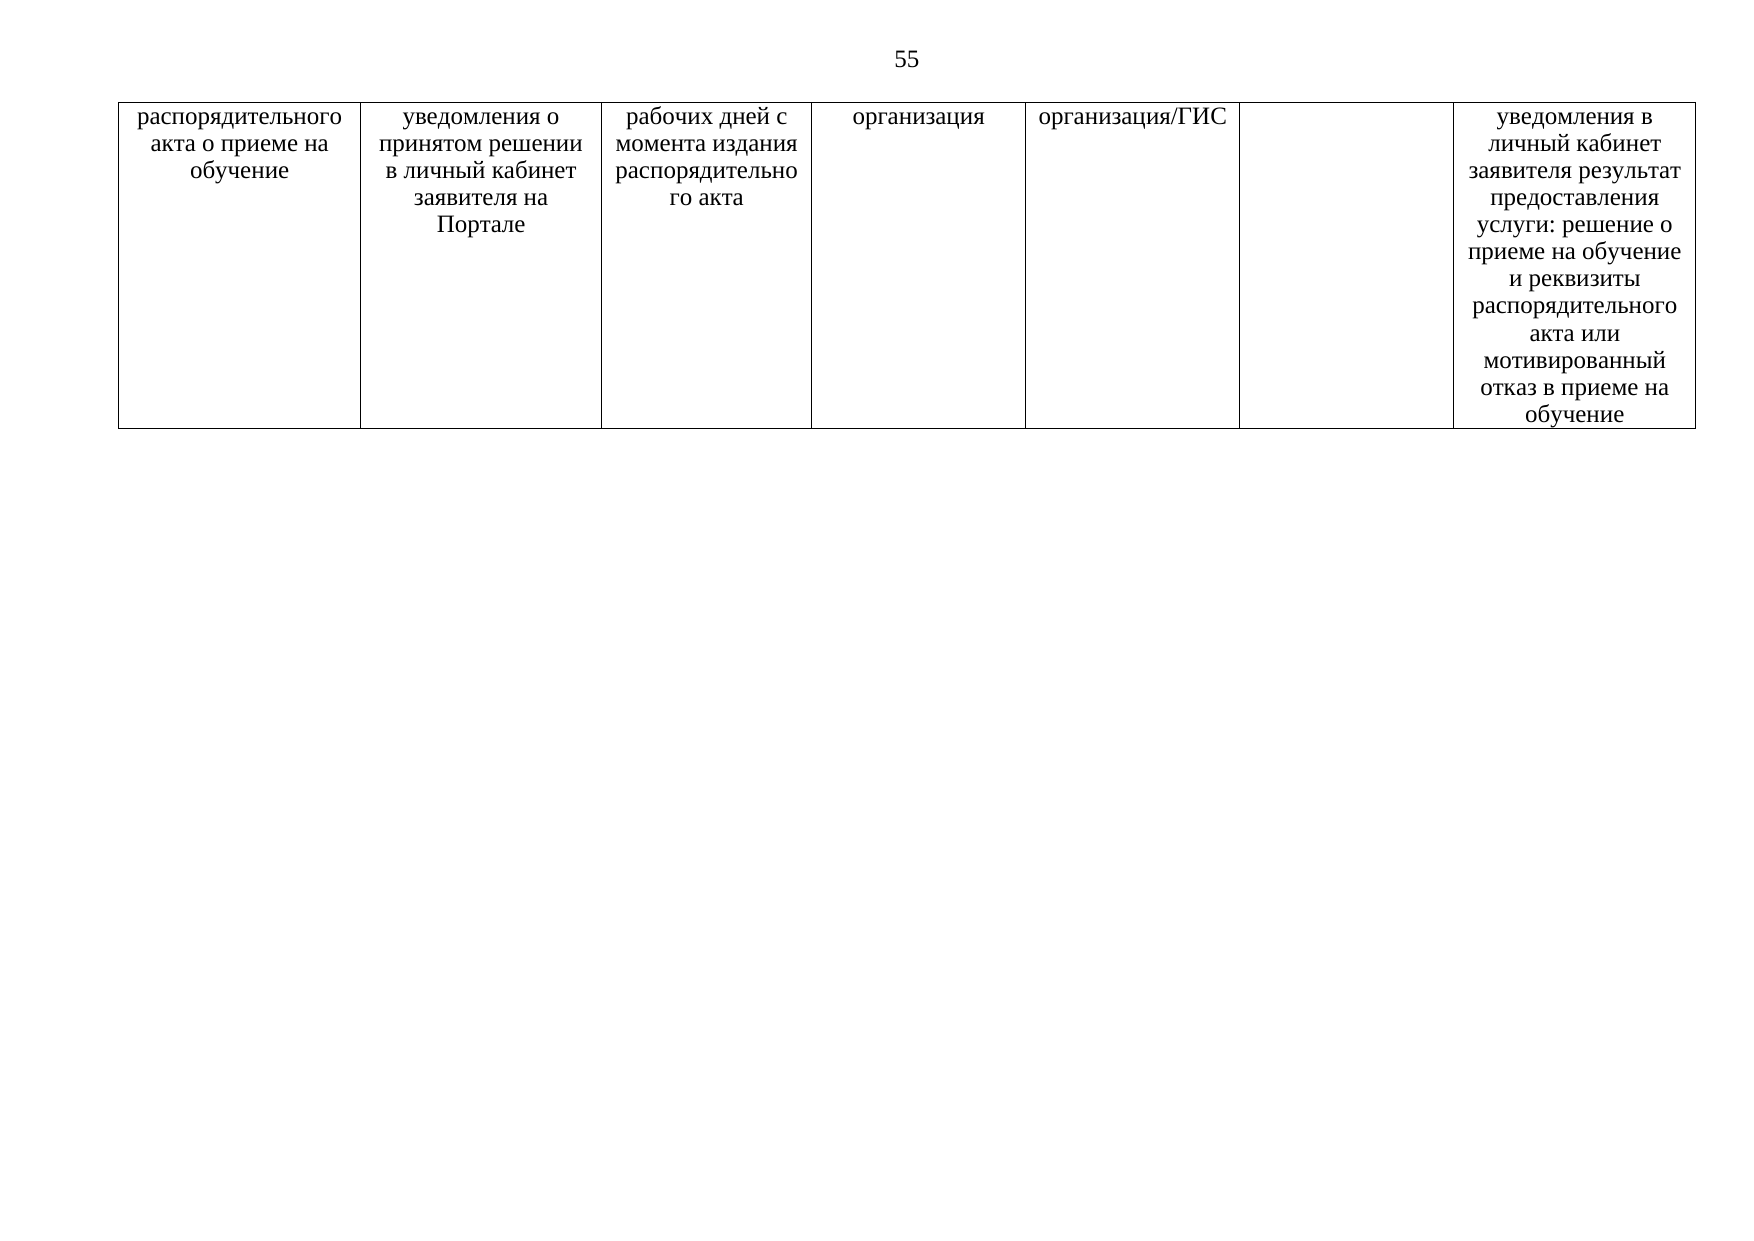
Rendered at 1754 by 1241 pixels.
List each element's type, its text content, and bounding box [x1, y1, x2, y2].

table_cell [361, 103, 601, 428]
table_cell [119, 103, 360, 428]
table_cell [1026, 103, 1239, 428]
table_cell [602, 103, 811, 428]
table_cell – [1240, 103, 1453, 428]
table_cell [1454, 103, 1695, 428]
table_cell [812, 103, 1025, 428]
